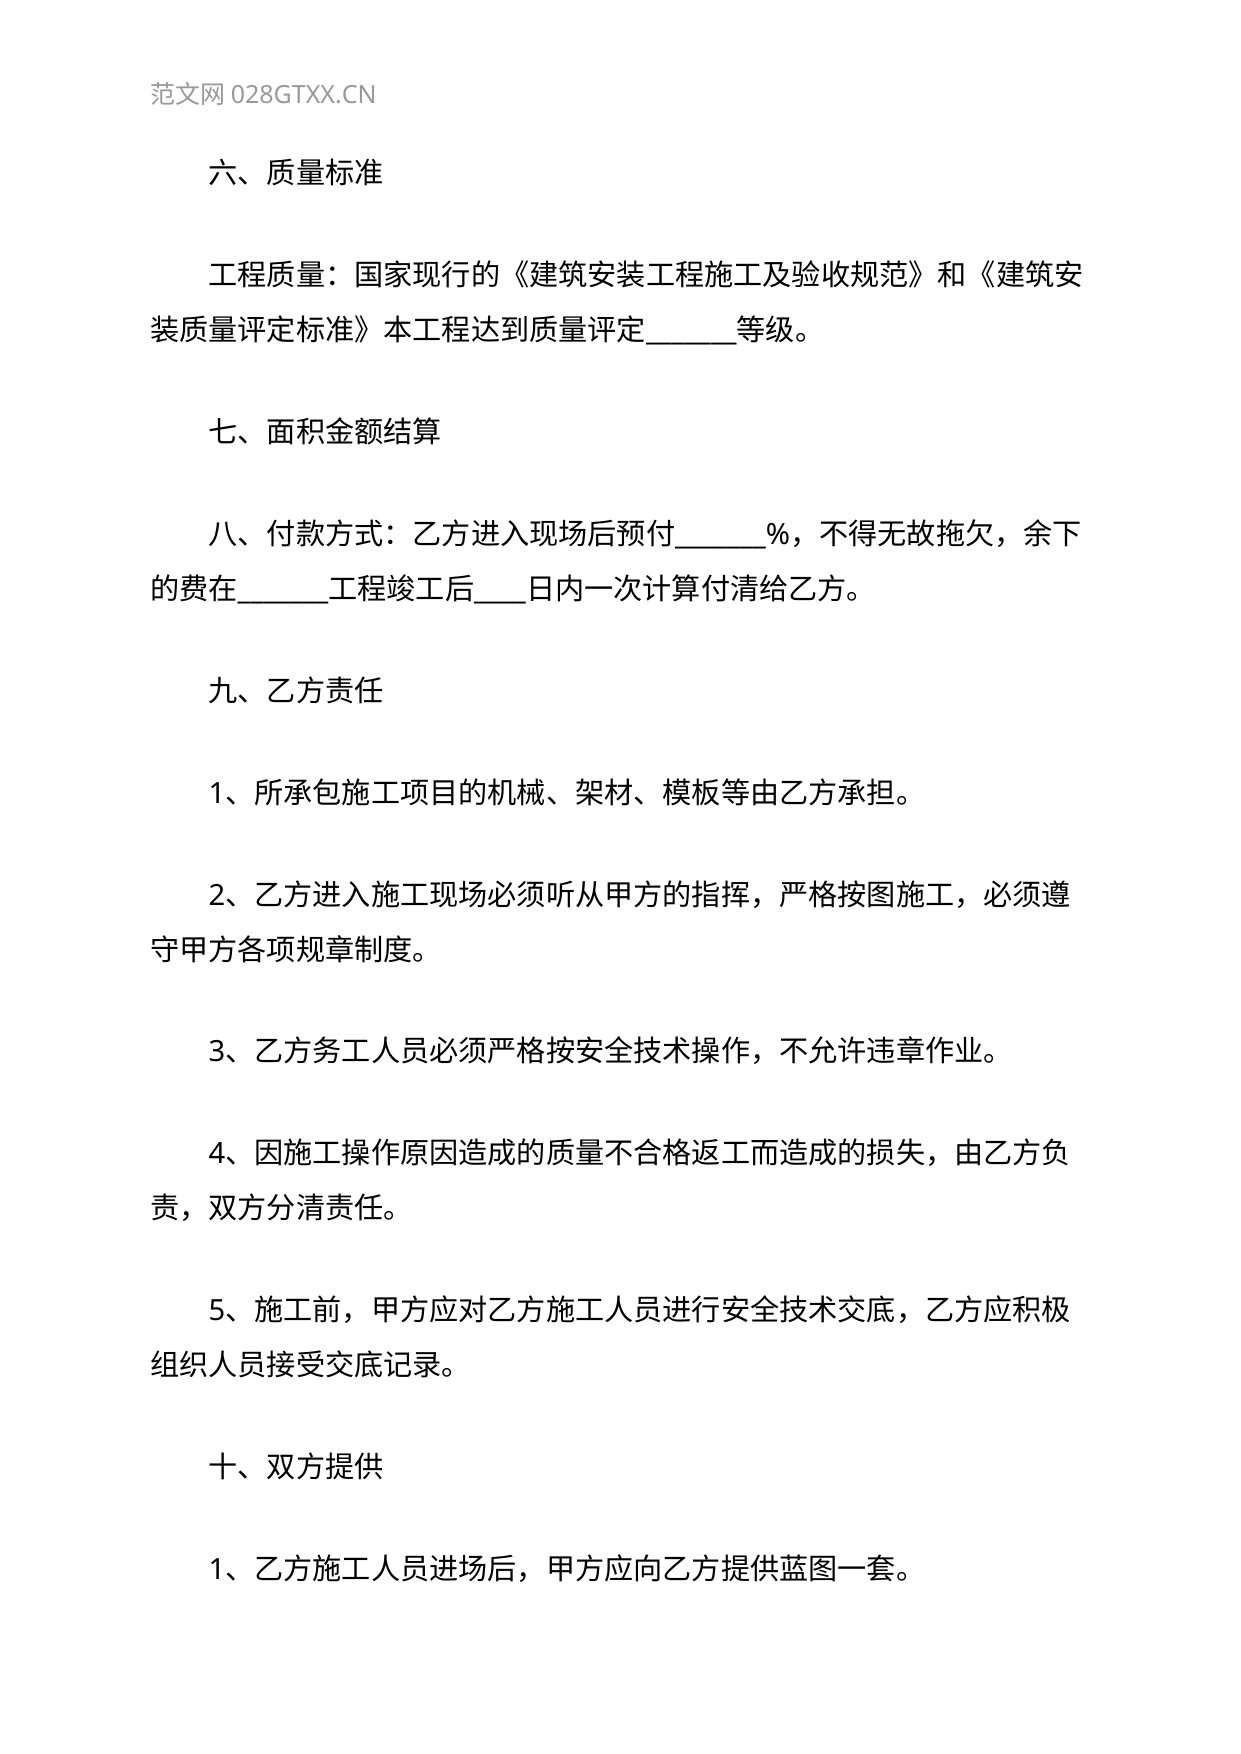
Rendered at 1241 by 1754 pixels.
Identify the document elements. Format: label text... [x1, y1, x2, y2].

text 十、双方提供 [150, 1443, 1090, 1486]
text 3、乙方务工人员必须严格按安全技术操作，不允许违章作业。 [150, 1028, 1090, 1070]
text 七、面积金额结算 [150, 409, 1090, 451]
text 2、乙方进入施工现场必须听从甲方的指挥，严格按图施工，必须遵守甲方各项规章制度。 [150, 871, 1090, 968]
text 1、所承包施工项目的机械、架材、模板等由乙方承担。 [150, 769, 1090, 812]
text 工程质量：国家现行的《建筑安装工程施工及验收规范》和《建筑安装质量评定标准》本工程达到质量评定_______等级。 [150, 252, 1090, 349]
text 九、乙方责任 [150, 667, 1090, 710]
text 八、付款方式：乙方进入现场后预付_______%，不得无故拖欠，余下的费在_______工程竣工后____日内一次计算付清给乙方。 [150, 510, 1090, 608]
text 六、质量标准 [150, 150, 1090, 192]
text 4、因施工操作原因造成的质量不合格返工而造成的损失，由乙方负责，双方分清责任。 [150, 1130, 1090, 1227]
text 1、乙方施工人员进场后，甲方应向乙方提供蓝图一套。 [150, 1545, 1090, 1588]
text 5、施工前，甲方应对乙方施工人员进行安全技术交底，乙方应积极组织人员接受交底记录。 [150, 1287, 1090, 1384]
